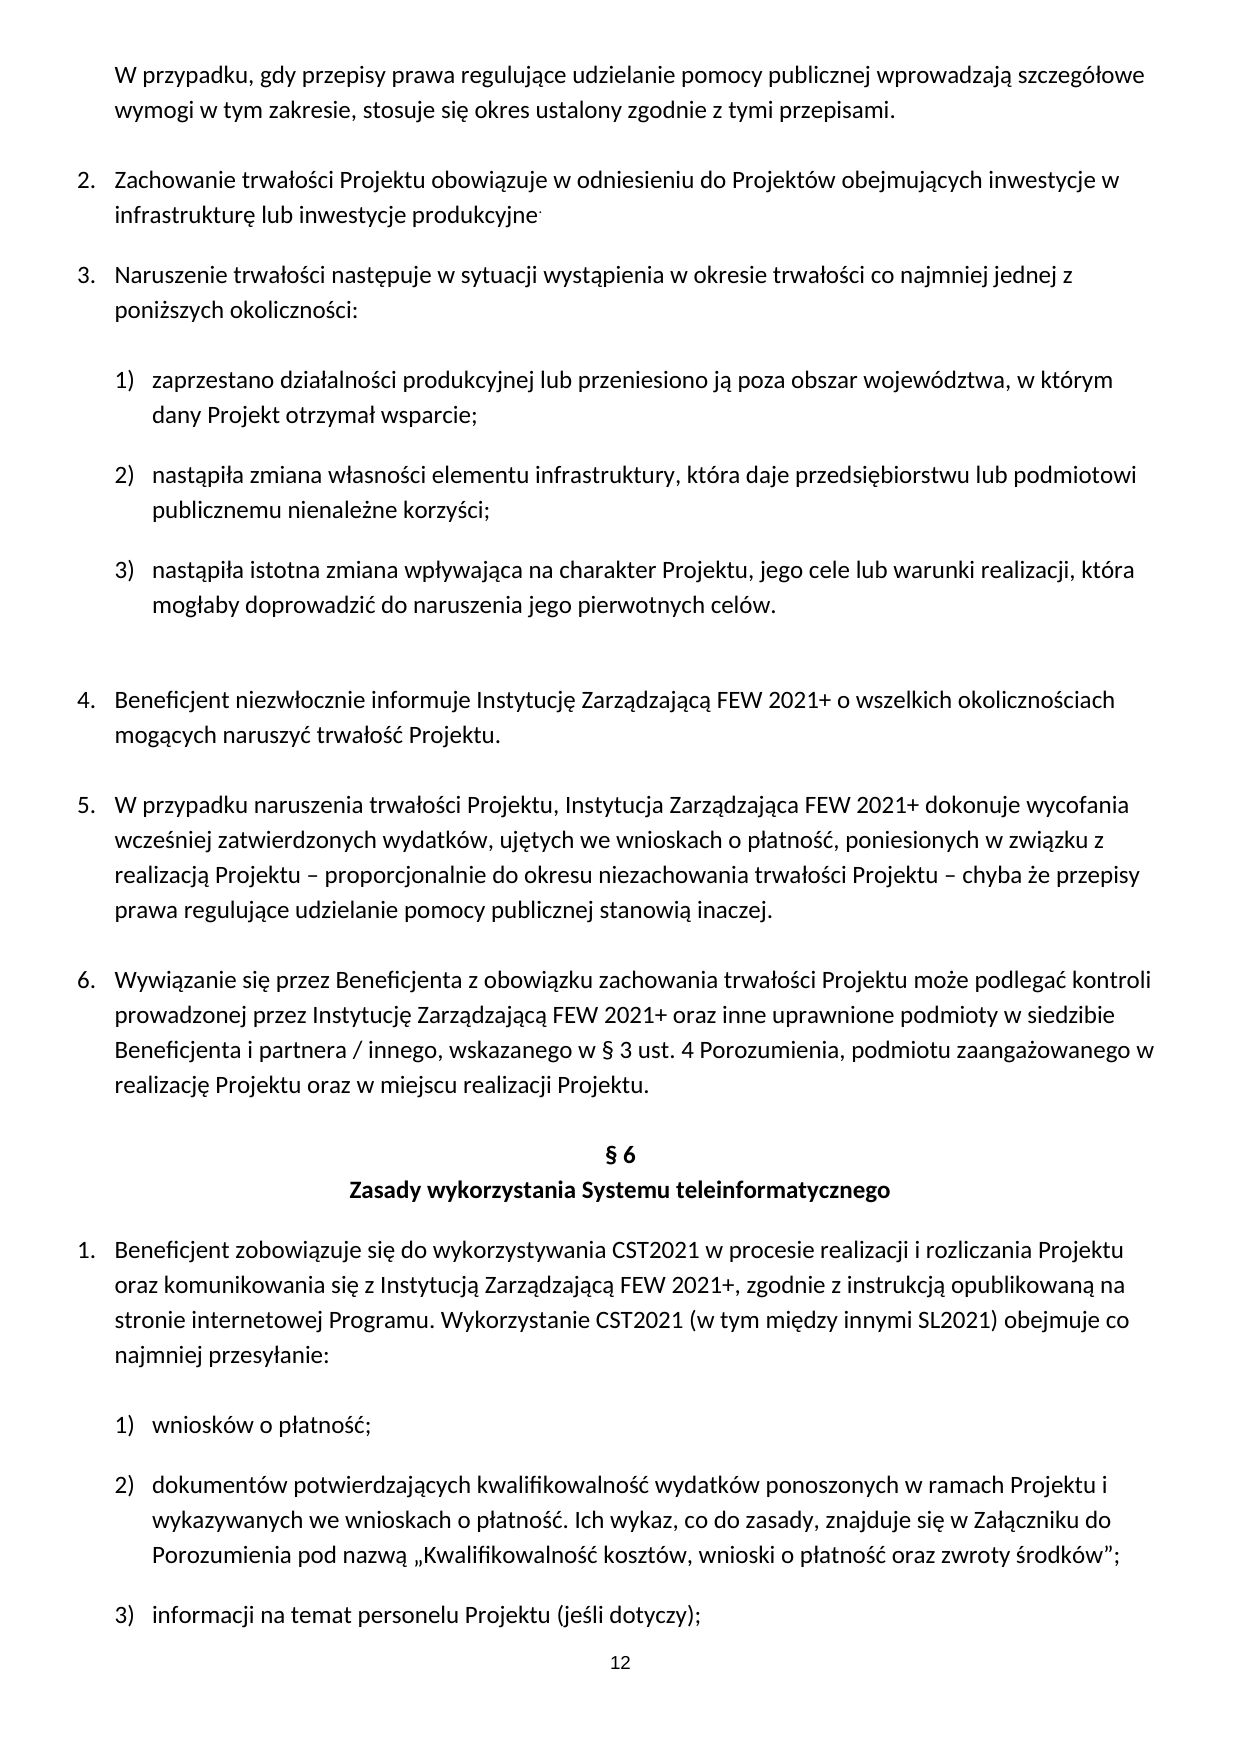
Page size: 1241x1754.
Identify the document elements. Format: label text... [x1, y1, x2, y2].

list wniosków o płatność; [114, 1409, 1163, 1439]
list Beneficjent niezwłocznie informuje Instytucję Zarządzającą FEW 2021+ o wszelkich okolicznościach mogących naruszyć trwałość Projektu. [77, 684, 1163, 749]
text § 6 [77, 1139, 1163, 1169]
list nastąpiła istotna zmiana wpływająca na charakter Projektu, jego cele lub warunki realizacji, która mogłaby doprowadzić do naruszenia jego pierwotnych celów. [114, 554, 1163, 619]
list nastąpiła zmiana własności elementu infrastruktury, która daje przedsiębiorstwu lub podmiotowi publicznemu nienależne korzyści; [114, 459, 1163, 524]
list dokumentów potwierdzających kwalifikowalność wydatków ponoszonych w ramach Projektu i wykazywanych we wnioskach o płatność. Ich wykaz, co do zasady, znajduje się w Załączniku do Porozumienia pod nazwą „Kwalifikowalność kosztów, wnioski o płatność oraz zwroty środków”; [114, 1469, 1163, 1569]
list zaprzestano działalności produkcyjnej lub przeniesiono ją poza obszar województwa, w którym dany Projekt otrzymał wsparcie; [114, 364, 1163, 429]
list Wywiązanie się przez Beneficjenta z obowiązku zachowania trwałości Projektu może podlegać kontroli prowadzonej przez Instytucję Zarządzającą FEW 2021+ oraz inne uprawnione podmioty w siedzibie Beneficjenta i partnera / innego, wskazanego w § 3 ust. 4 Porozumienia, podmiotu zaangażowanego w realizację Projektu oraz w miejscu realizacji Projektu. [77, 964, 1163, 1099]
list Naruszenie trwałości następuje w sytuacji wystąpienia w okresie trwałości co najmniej jednej z poniższych okoliczności: [77, 259, 1163, 324]
list informacji na temat personelu Projektu (jeśli dotyczy); [114, 1599, 1163, 1629]
subtitle Zasady wykorzystania Systemu teleinformatycznego [77, 1174, 1163, 1204]
list Zachowanie trwałości Projektu obowiązuje w odniesieniu do Projektów obejmujących inwestycje w infrastrukturę lub inwestycje produkcyjne. [77, 164, 1163, 229]
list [77, 59, 1163, 124]
list Beneficjent zobowiązuje się do wykorzystywania CST2021 w procesie realizacji i rozliczania Projektu oraz komunikowania się z Instytucją Zarządzającą FEW 2021+, zgodnie z instrukcją opublikowaną na stronie internetowej Programu. Wykorzystanie CST2021 (w tym między innymi SL2021) obejmuje co najmniej przesyłanie: [77, 1234, 1163, 1369]
list W przypadku naruszenia trwałości Projektu, Instytucja Zarządzająca FEW 2021+ dokonuje wycofania wcześniej zatwierdzonych wydatków, ujętych we wnioskach o płatność, poniesionych w związku z realizacją Projektu – proporcjonalnie do okresu niezachowania trwałości Projektu – chyba że przepisy prawa regulujące udzielanie pomocy publicznej stanowią inaczej. [77, 789, 1163, 924]
